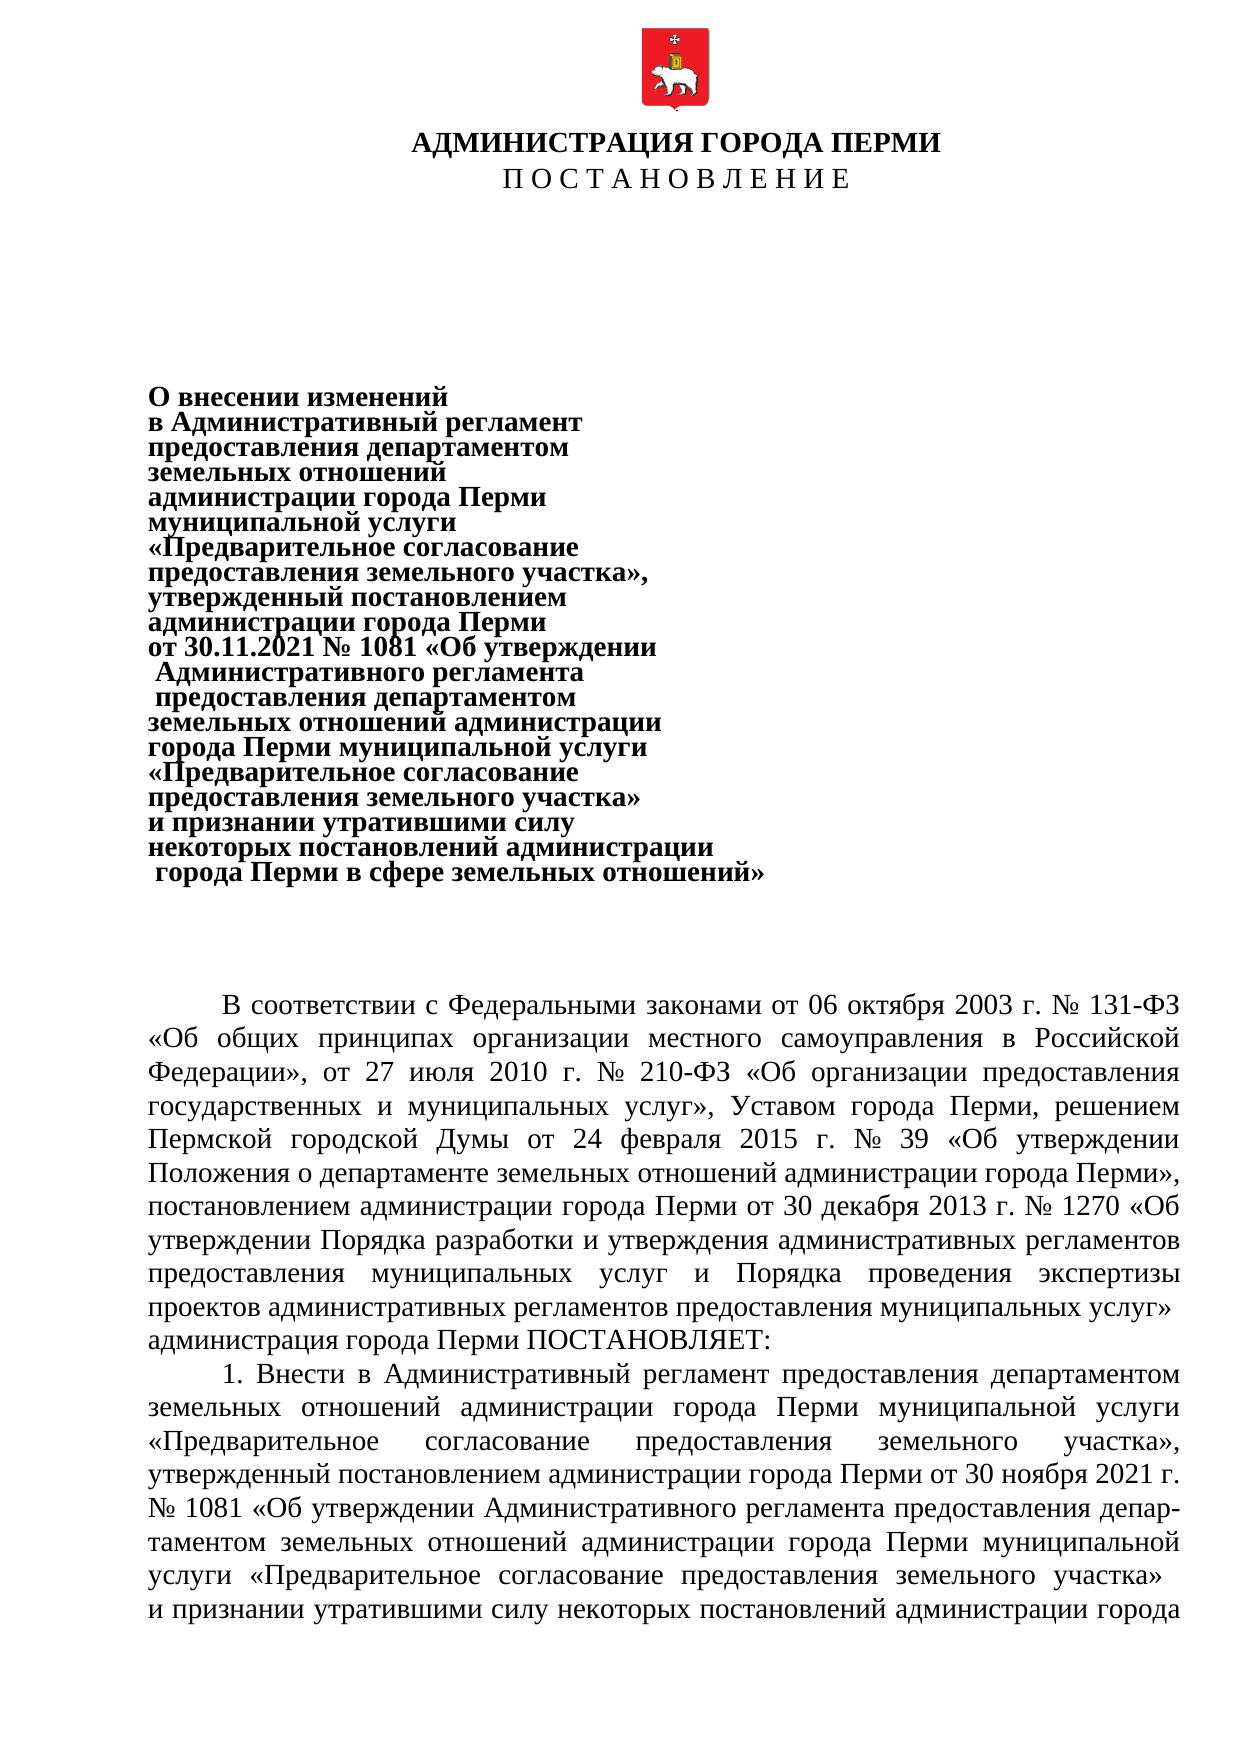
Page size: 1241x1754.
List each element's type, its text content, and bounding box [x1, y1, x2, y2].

text администрация города Перми ПОСТАНОВЛЯЕТ: [148, 1322, 1181, 1356]
picture [641, 28, 709, 110]
text в Административный регламент предоставления департаментом земельных отношений администрации города Перми муниципальной услуги «Предварительное согласование предоставления земельного участка», утвержденный постановлением администрации города Перми от 30.11.2021 № 1081 «Об утверждении [148, 411, 1181, 661]
text земельных отношений администрации [148, 711, 1181, 736]
text города Перми в сфере земельных отношений» [148, 861, 390, 886]
text города Перми муниципальной услуги [148, 736, 1181, 761]
text и признании утратившими силу [148, 811, 1181, 836]
text предоставления земельного участка» [148, 786, 1181, 811]
text О внесении изменений [148, 386, 1181, 411]
text Административного регламента [148, 661, 1181, 686]
text В соответствии с Федеральными законами от 06 октября 2003 г. № 131-ФЗ «Об общих принципах организации местного самоуправления в Российской Федерации», от 27 июля 2010 г. № 210-ФЗ «Об организации предоставления государственных и муниципальных услуг», Уставом города Перми, решением Пермской городской Думы от 24 февраля 2015 г. № 39 «Об утверждении Положения о департаменте земельных отношений администрации города Перми», постановлением администрации города Перми от 30 декабря 2013 г. № 1270 «Об утверждении Порядка разработки и утверждения административных регламентов предоставления муниципальных услуг и Порядка проведения экспертизы проектов административных регламентов предоставления муниципальных услуг» [148, 987, 1181, 1322]
text «Предварительное согласование [148, 761, 1181, 786]
text города Перми в сфере земельных отношений» [394, 861, 1181, 886]
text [148, 1356, 1181, 1624]
text предоставления департаментом [148, 686, 1181, 711]
text некоторых постановлений администрации [148, 836, 1181, 861]
